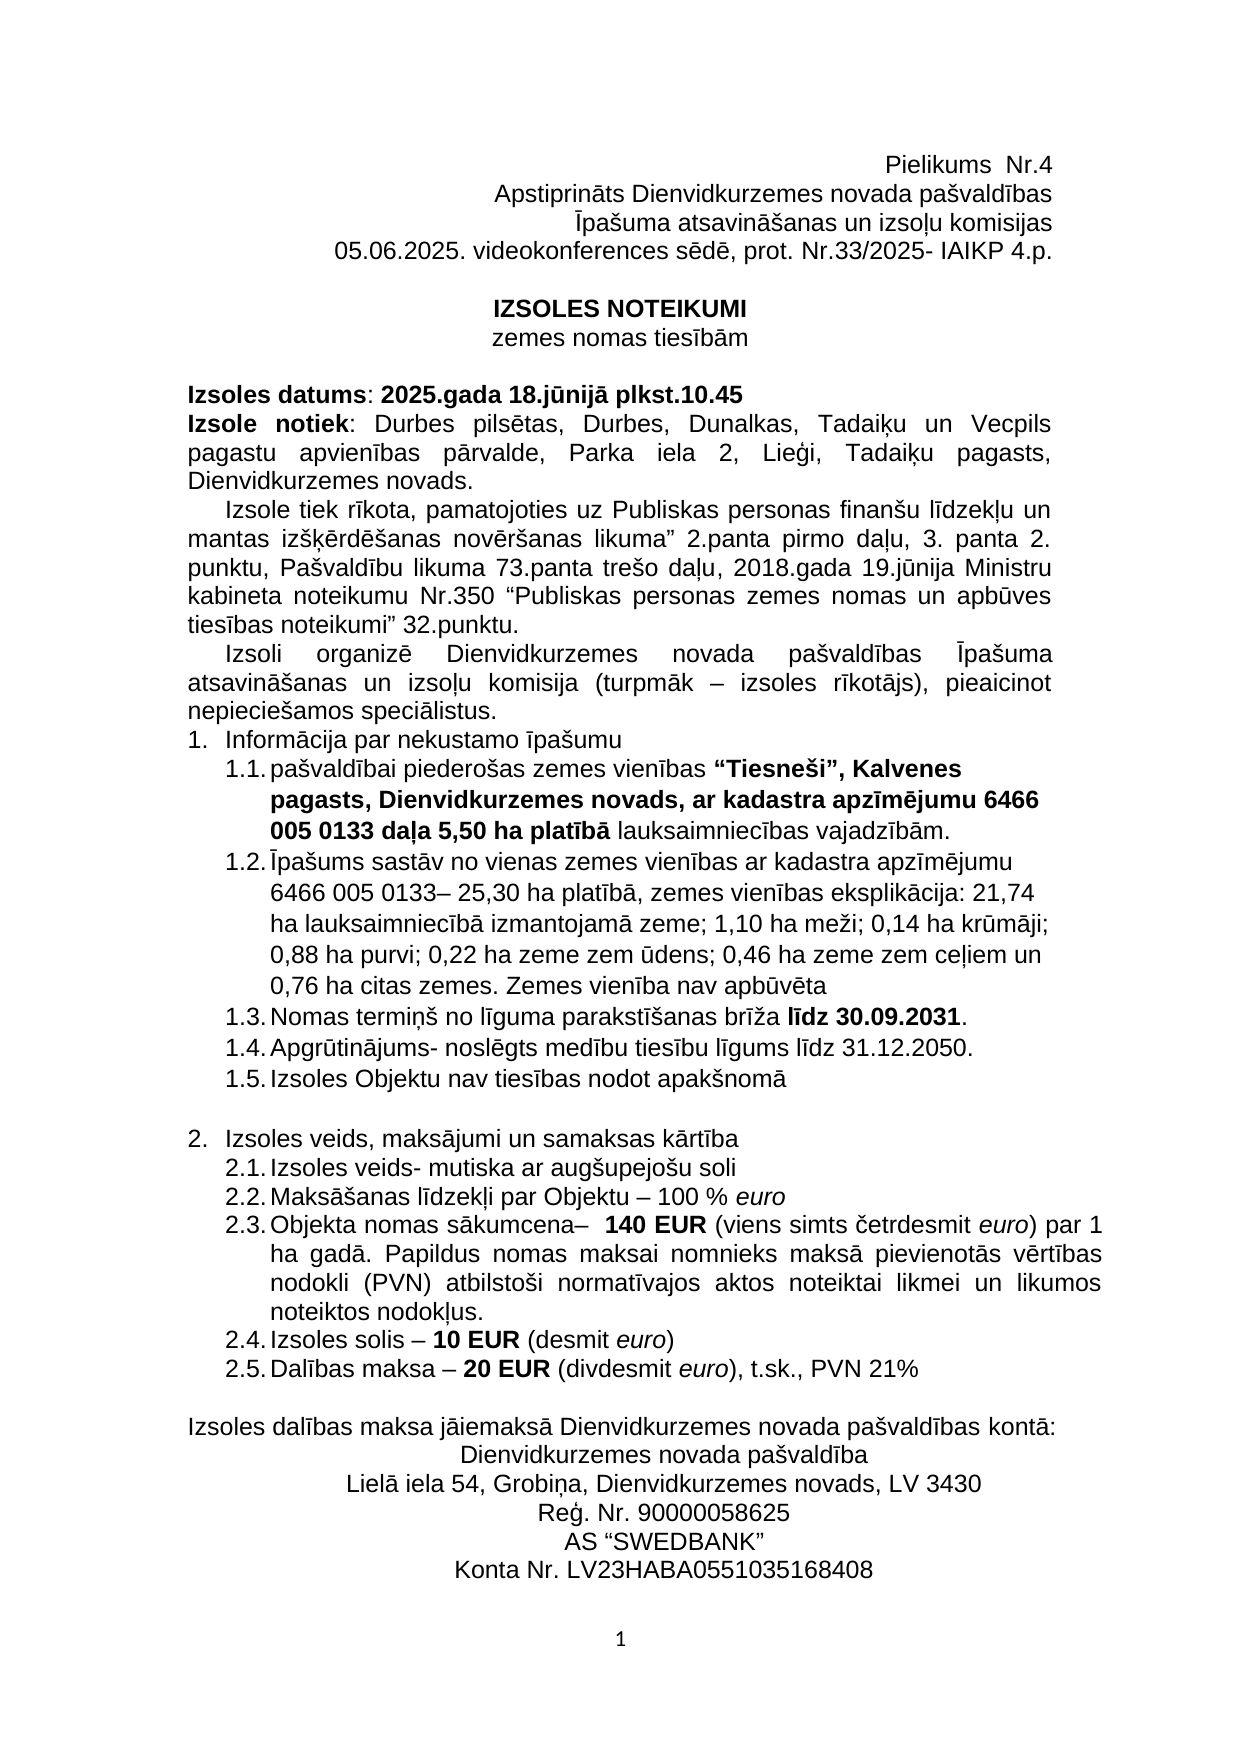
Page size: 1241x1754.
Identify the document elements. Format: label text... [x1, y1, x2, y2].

text Dienvidkurzemes novada pašvaldība [225, 1440, 1103, 1469]
list Izsoles solis – 10 EUR (desmit euro) [225, 1325, 1103, 1354]
list Īpašums sastāv no vienas zemes vienības ar kadastra apzīmējumu 6466 005 0133– 25,30 ha platībā, zemes vienības eksplikācija: 21,74 ha lauksaimniecībā izmantojamā zeme; 1,10 ha meži; 0,14 ha krūmāji; 0,88 ha purvi; 0,22 ha zeme zem ūdens; 0,46 ha zeme zem ceļiem un 0,76 ha citas zemes. Zemes vienība nav apbūvēta [225, 847, 1053, 1000]
text AS “SWEDBANK” [225, 1526, 1103, 1555]
list Apgrūtinājums- noslēgts medību tiesību līgums līdz 31.12.2050. [225, 1033, 1053, 1062]
text Izsoles noteikumi [187, 294, 1053, 322]
list Nomas termiņš no līguma parakstīšanas brīža līdz 30.09.2031. [225, 1002, 1053, 1031]
text Konta Nr. LV23HABA0551035168408 [225, 1555, 1103, 1584]
text Izsoles datums: 2025.gada 18.jūnijā plkst.10.45 [187, 380, 1053, 409]
list Izsoles veids- mutiska ar augšupejošu soli [225, 1153, 1103, 1181]
text Īpašuma atsavināšanas un izsoļu komisijas [187, 207, 1053, 236]
text 05.06.2025. videokonferences sēdē, prot. Nr.33/2025- IAIKP 4.p. [187, 236, 1053, 265]
text zemes nomas tiesībām [187, 322, 1053, 351]
text Pielikums Nr.4 [187, 150, 1053, 179]
list Izsoles Objektu nav tiesības nodot apakšnomā [225, 1064, 1053, 1093]
list Dalības maksa – 20 EUR (divdesmit euro), t.sk., PVN 21% [225, 1354, 1103, 1383]
list pašvaldībai piederošas zemes vienības “Tiesneši”, Kalvenes pagasts, Dienvidkurzemes novads, ar kadastra apzīmējumu 6466 005 0133 daļa 5,50 ha platībā lauksaimniecības vajadzībām. [225, 754, 1053, 844]
list Objekta nomas sākumcena– 140 EUR (viens simts četrdesmit euro) par 1 ha gadā. Papildus nomas maksai nomnieks maksā pievienotās vērtības nodokli (PVN) atbilstoši normatīvajos aktos noteiktai likmei un likumos noteiktos nodokļus. [225, 1210, 1103, 1325]
text Lielā iela 54, Grobiņa, Dienvidkurzemes novads, LV 3430 [225, 1469, 1103, 1498]
list Izsoles veids, maksājumi un samaksas kārtība [187, 1124, 1103, 1153]
text Izsole notiek: Durbes pilsētas, Durbes, Dunalkas, Tadaiķu un Vecpils pagastu apvienības pārvalde, Parka iela 2, Lieģi, Tadaiķu pagasts, Dienvidkurzemes novads. [187, 409, 1053, 495]
text Izsoli organizē Dienvidkurzemes novada pašvaldības Īpašuma atsavināšanas un izsoļu komisija (turpmāk – izsoles rīkotājs), pieaicinot nepieciešamos speciālistus. [187, 639, 1053, 725]
text Apstiprināts Dienvidkurzemes novada pašvaldības [187, 179, 1053, 207]
text Izsoles dalības maksa jāiemaksā Dienvidkurzemes novada pašvaldības kontā: [187, 1411, 1103, 1440]
text Reģ. Nr. 90000058625 [225, 1498, 1103, 1526]
list Informācija par nekustamo īpašumu [187, 725, 1103, 754]
list Maksāšanas līdzekļi par Objektu – 100 % euro [225, 1181, 1103, 1210]
text Izsole tiek rīkota, pamatojoties uz Publiskas personas finanšu līdzekļu un mantas izšķērdēšanas novēršanas likuma” 2.panta pirmo daļu, 3. panta 2. punktu, Pašvaldību likuma 73.panta trešo daļu, 2018.gada 19.jūnija Ministru kabineta noteikumu Nr.350 “Publiskas personas zemes nomas un apbūves tiesības noteikumi” 32.punktu. [187, 495, 1053, 639]
